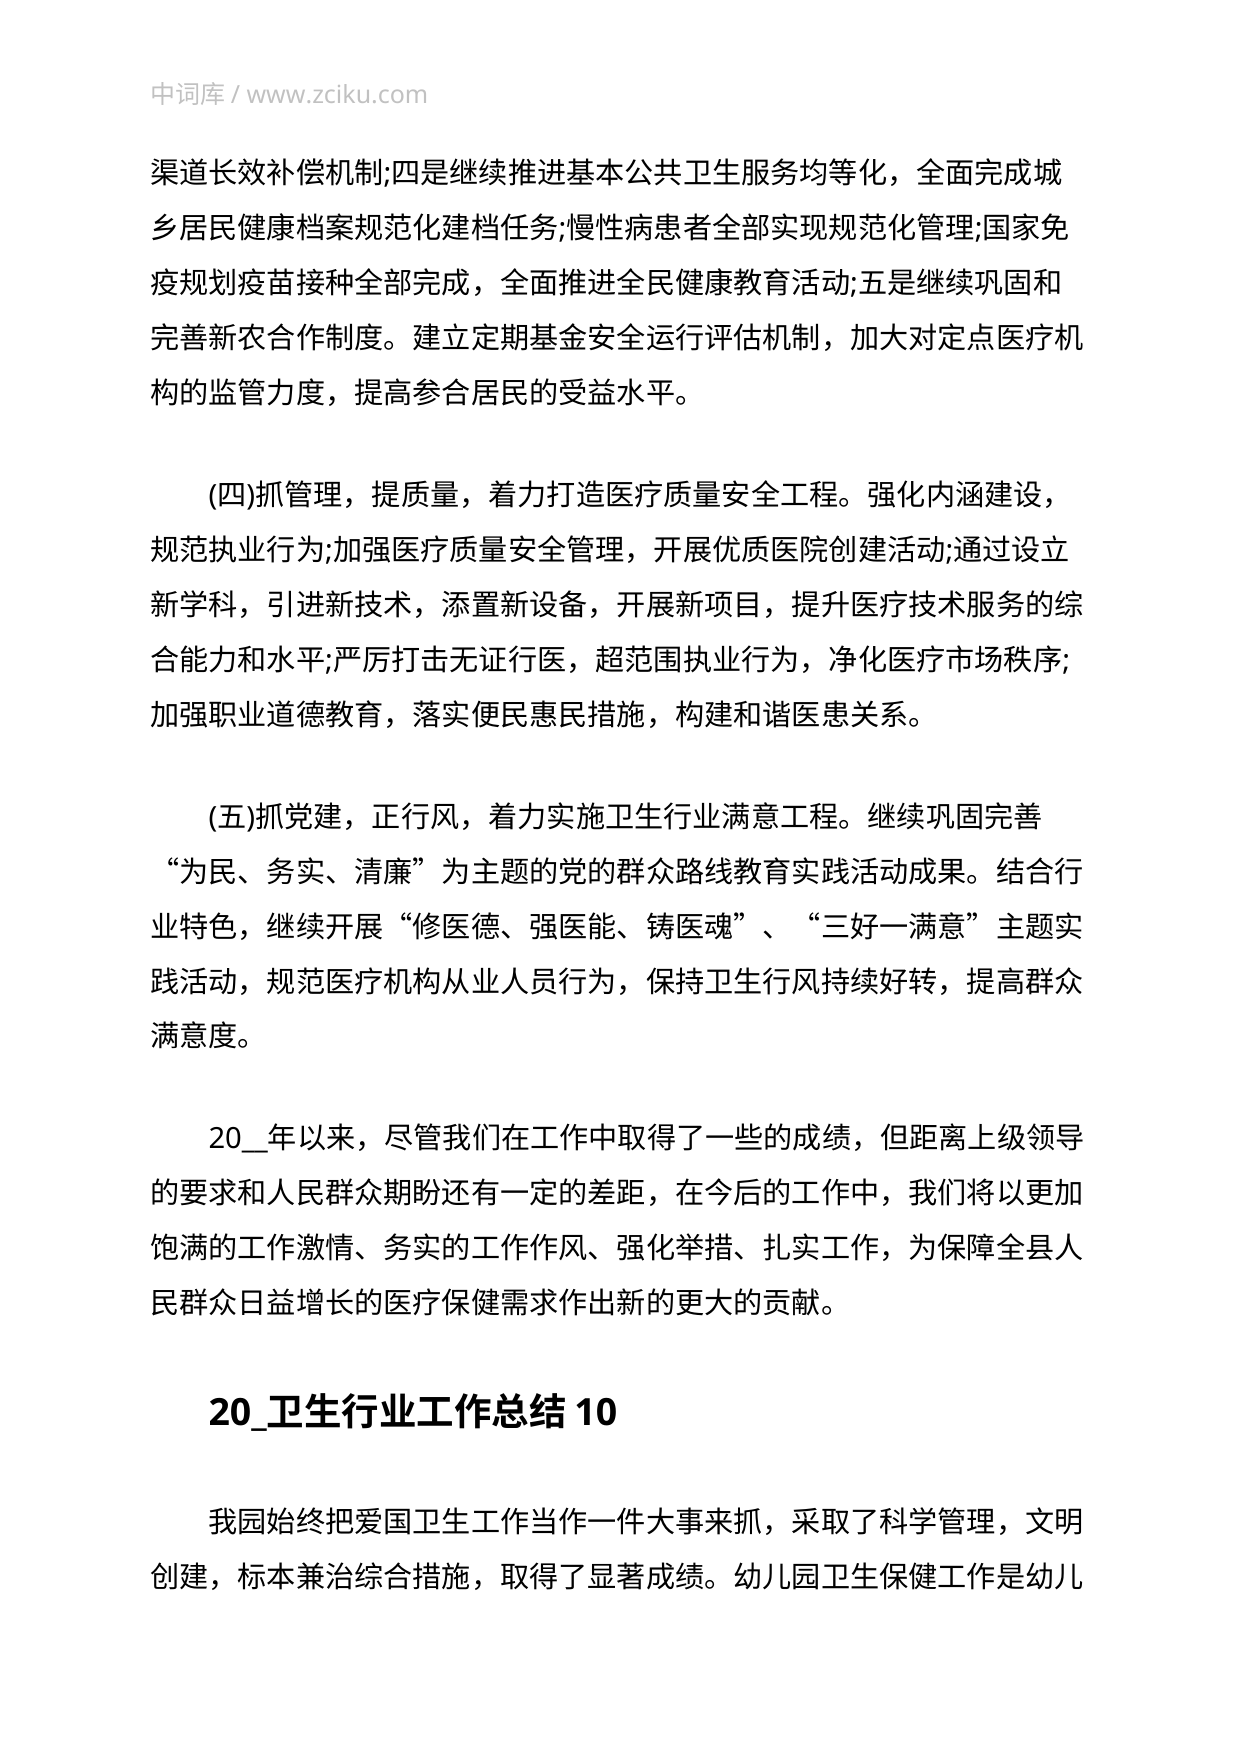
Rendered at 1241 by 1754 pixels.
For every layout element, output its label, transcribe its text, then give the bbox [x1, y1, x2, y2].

text 20__年以来，尽管我们在工作中取得了一些的成绩，但距离上级领导的要求和人民群众期盼还有一定的差距，在今后的工作中，我们将以更加饱满的工作激情、务实的工作作风、强化举措、扎实工作，为保障全县人民群众日益增长的医疗保健需求作出新的更大的贡献。 [150, 1115, 1090, 1322]
text (四)抓管理，提质量，着力打造医疗质量安全工程。强化内涵建设，规范执业行为;加强医疗质量安全管理，开展优质医院创建活动;通过设立新学科，引进新技术，添置新设备，开展新项目，提升医疗技术服务的综合能力和水平;严厉打击无证行医，超范围执业行为，净化医疗市场秩序;加强职业道德教育，落实便民惠民措施，构建和谐医患关系。 [150, 472, 1090, 734]
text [150, 1499, 1090, 1596]
text 20_卫生行业工作总结10 [150, 1381, 1090, 1436]
text (五)抓党建，正行风，着力实施卫生行业满意工程。继续巩固完善“为民、务实、清廉”为主题的党的群众路线教育实践活动成果。结合行业特色，继续开展“修医德、强医能、铸医魂”、“三好一满意”主题实践活动，规范医疗机构从业人员行为，保持卫生行风持续好转，提高群众满意度。 [150, 793, 1090, 1055]
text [150, 150, 1090, 412]
